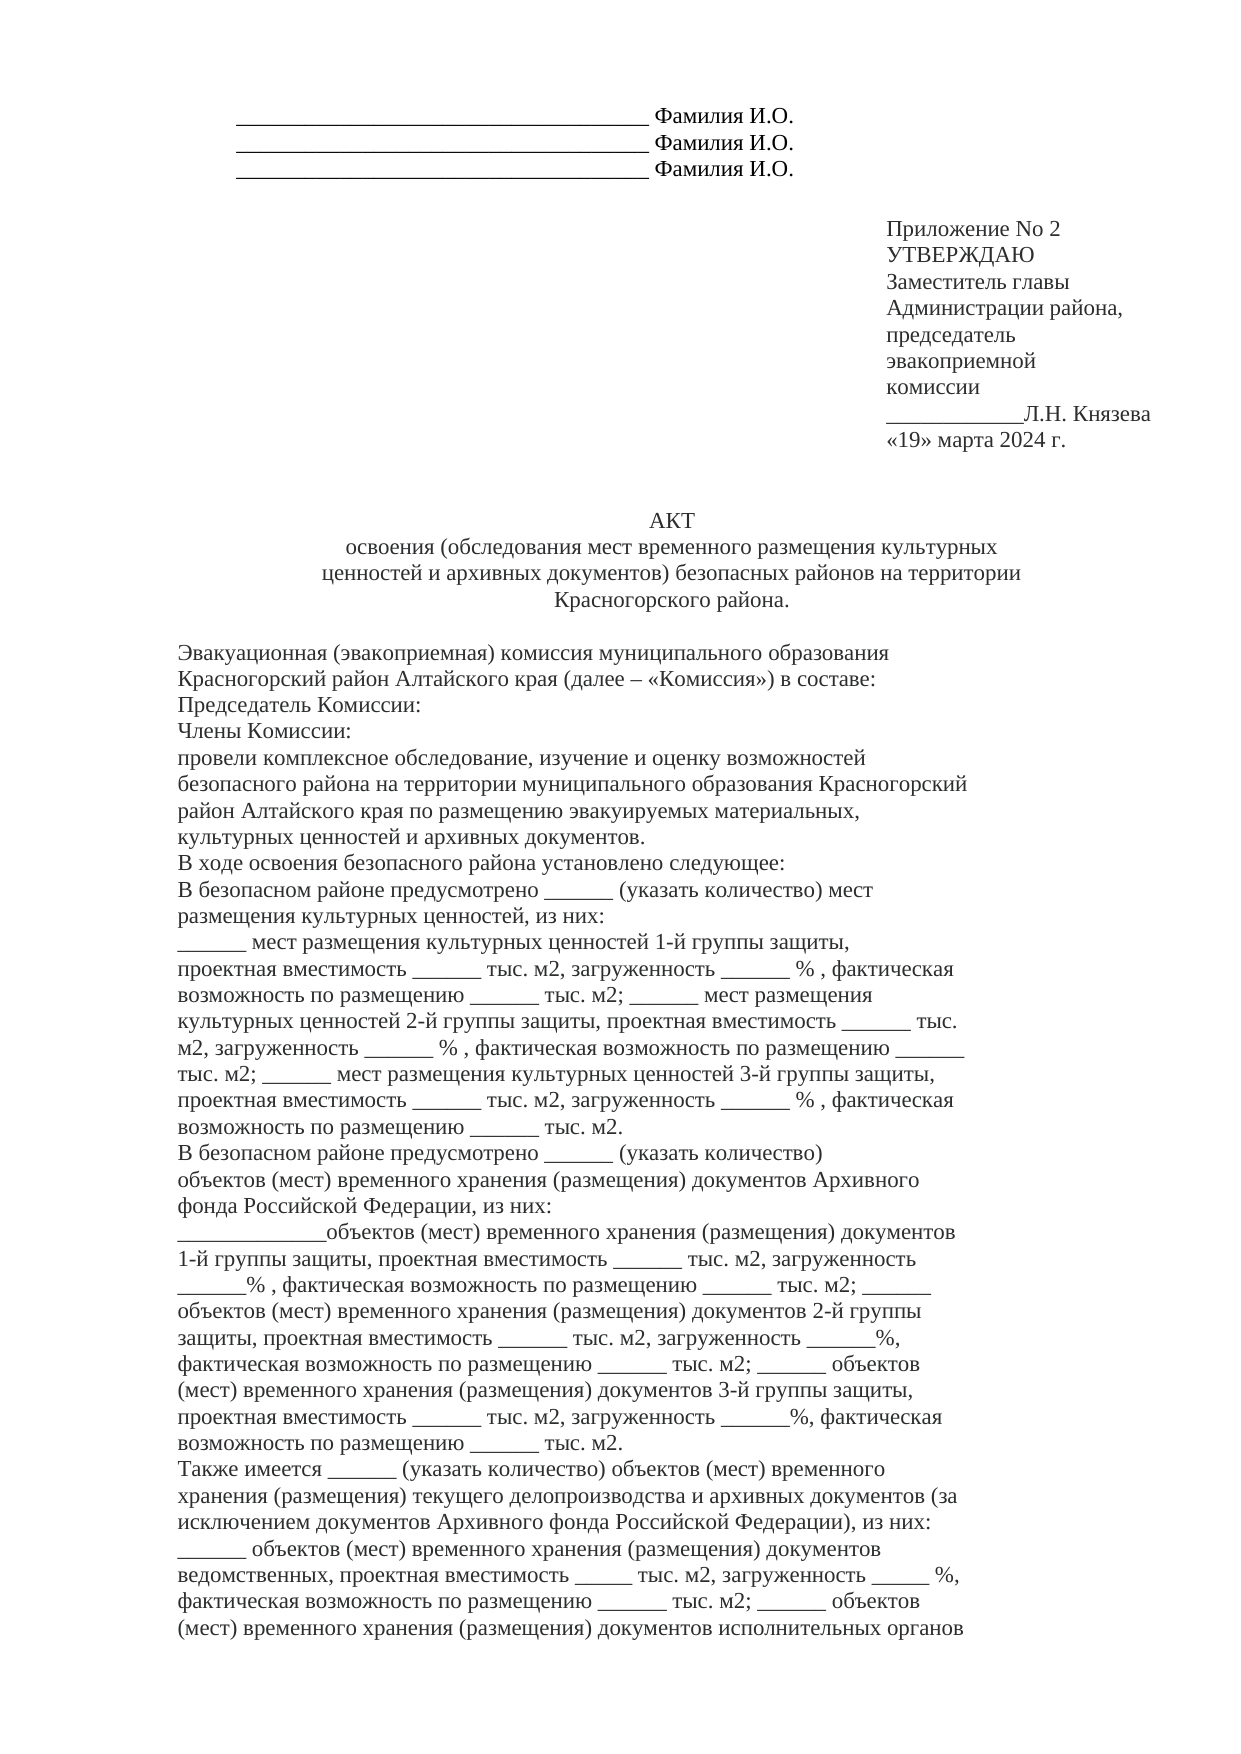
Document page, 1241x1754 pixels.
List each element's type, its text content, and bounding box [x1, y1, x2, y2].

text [177, 103, 1166, 129]
text АКТ освоения (обследования мест временного размещения культурных ценностей и архивных документов) безопасных районов на территории Красногорского района. [177, 507, 1166, 612]
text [177, 1218, 1166, 1640]
text Приложение No 2 УТВЕРЖДАЮ Заместитель главы Администрации района, председатель эвакоприемной комиссии ____________Л.Н. Князева «19» марта 2024 г. [886, 215, 1166, 480]
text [177, 155, 1166, 182]
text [177, 129, 1166, 155]
text Эвакуационная (эвакоприемная) комиссия муниципального образования Красногорский район Алтайского края (далее – «Комиссия») в составе: Председатель Комиссии: Члены Комиссии: провели комплексное обследование, изучение и оценку возможностей безопасного района на территории муниципального образования Красногорский район Алтайского края по размещению эвакуируемых материальных, культурных ценностей и архивных документов. В ходе освоения безопасного района установлено следующее: В безопасном районе предусмотрено ______ (указать количество) мест размещения культурных ценностей, из них: ______ мест размещения культурных ценностей 1-й группы защиты, проектная вместимость ______ тыс. м2, загруженность ______ % , фактическая возможность по размещению ______ тыс. м2; ______ мест размещения культурных ценностей 2-й группы защиты, проектная вместимость ______ тыс. м2, загруженность ______ % , фактическая возможность по размещению ______ тыс. м2; ______ мест размещения культурных ценностей 3-й группы защиты, проектная вместимость ______ тыс. м2, загруженность ______ % , фактическая возможность по размещению ______ тыс. м2. В безопасном районе предусмотрено ______ (указать количество) объектов (мест) временного хранения (размещения) документов Архивного фонда Российской Федерации, из них: [177, 612, 1166, 1218]
